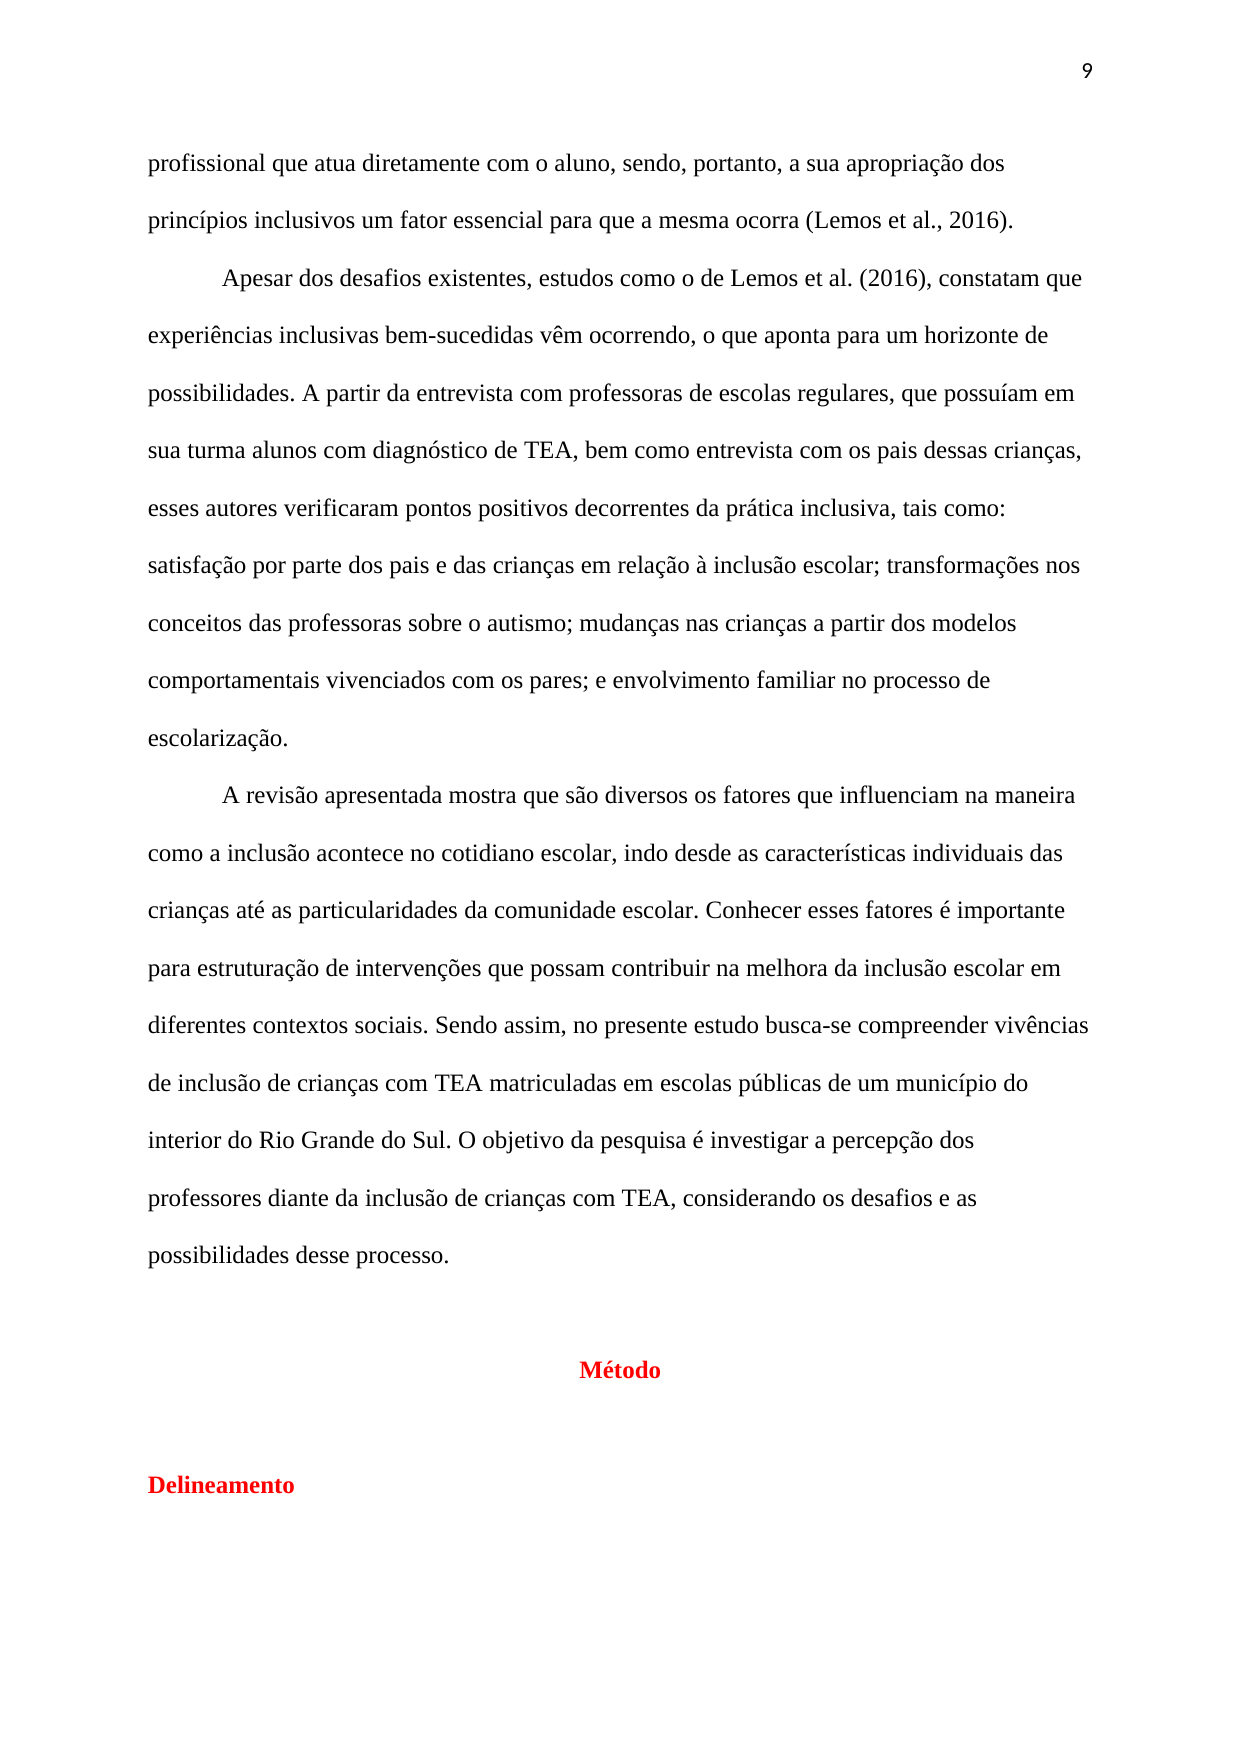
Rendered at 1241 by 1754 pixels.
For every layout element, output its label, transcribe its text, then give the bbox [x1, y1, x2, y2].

text Delineamento [148, 1470, 1092, 1499]
text Apesar dos desafios existentes, estudos como o de Lemos et al. (2016), constatam que experiências inclusivas bem-sucedidas vêm ocorrendo, o que aponta para um horizonte de possibilidades. A partir da entrevista com professoras de escolas regulares, que possuíam em sua turma alunos com diagnóstico de TEA, bem como entrevista com os pais dessas crianças, esses autores verificaram pontos positivos decorrentes da prática inclusiva, tais como: satisfação por parte dos pais e das crianças em relação à inclusão escolar; transformações nos conceitos das professoras sobre o autismo; mudanças nas crianças a partir dos modelos comportamentais vivenciados com os pares; e envolvimento familiar no processo de escolarização. [148, 263, 1092, 751]
text A revisão apresentada mostra que são diversos os fatores que influenciam na maneira como a inclusão acontece no cotidiano escolar, indo desde as características individuais das crianças até as particularidades da comunidade escolar. Conhecer esses fatores é importante para estruturação de intervenções que possam contribuir na melhora da inclusão escolar em diferentes contextos sociais. Sendo assim, no presente estudo busca-se compreender vivências de inclusão de crianças com TEA matriculadas em escolas públicas de um município do interior do Rio Grande do Sul. O objetivo da pesquisa é investigar a percepção dos professores diante da inclusão de crianças com TEA, considerando os desafios e as possibilidades desse processo. [148, 780, 1092, 1269]
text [148, 148, 1092, 234]
subtitle Método [148, 1355, 1092, 1384]
